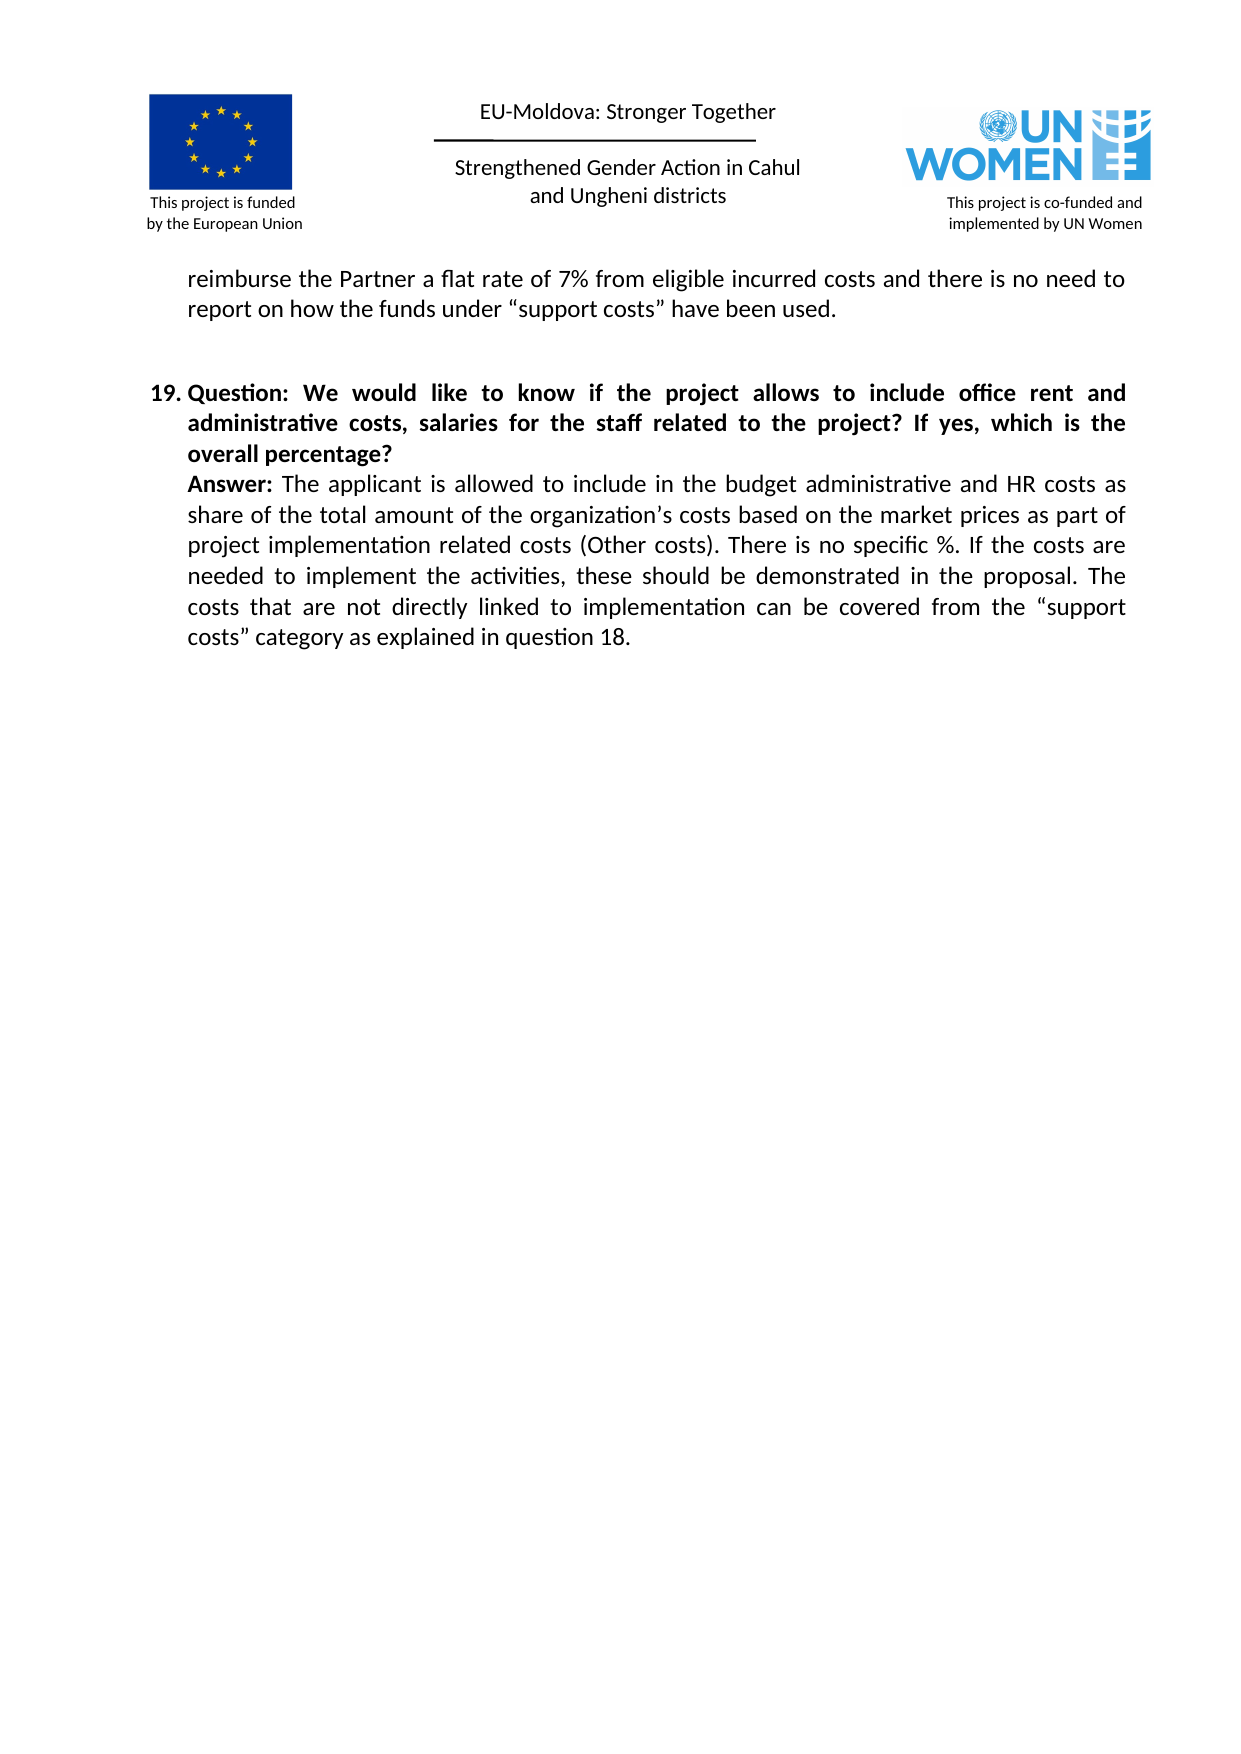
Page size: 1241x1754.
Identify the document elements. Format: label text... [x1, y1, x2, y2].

list Answer: The applicant is allowed to include in the budget administrative and HR costs as share of the total amount of the organization’s costs based on the market prices as part of project implementation related costs (Other costs). There is no specific %. If the costs are needed to implement the activities, these should be demonstrated in the proposal. The costs that are not directly linked to implementation can be covered from the “support costs” category as explained in question 18. [187, 468, 1128, 652]
picture [148, 93, 293, 190]
picture [902, 107, 1154, 187]
list Question: We would like to know if the project allows to include office rent and administrative costs, salaries for the staff related to the project? If yes, which is the overall percentage? [150, 377, 1128, 468]
